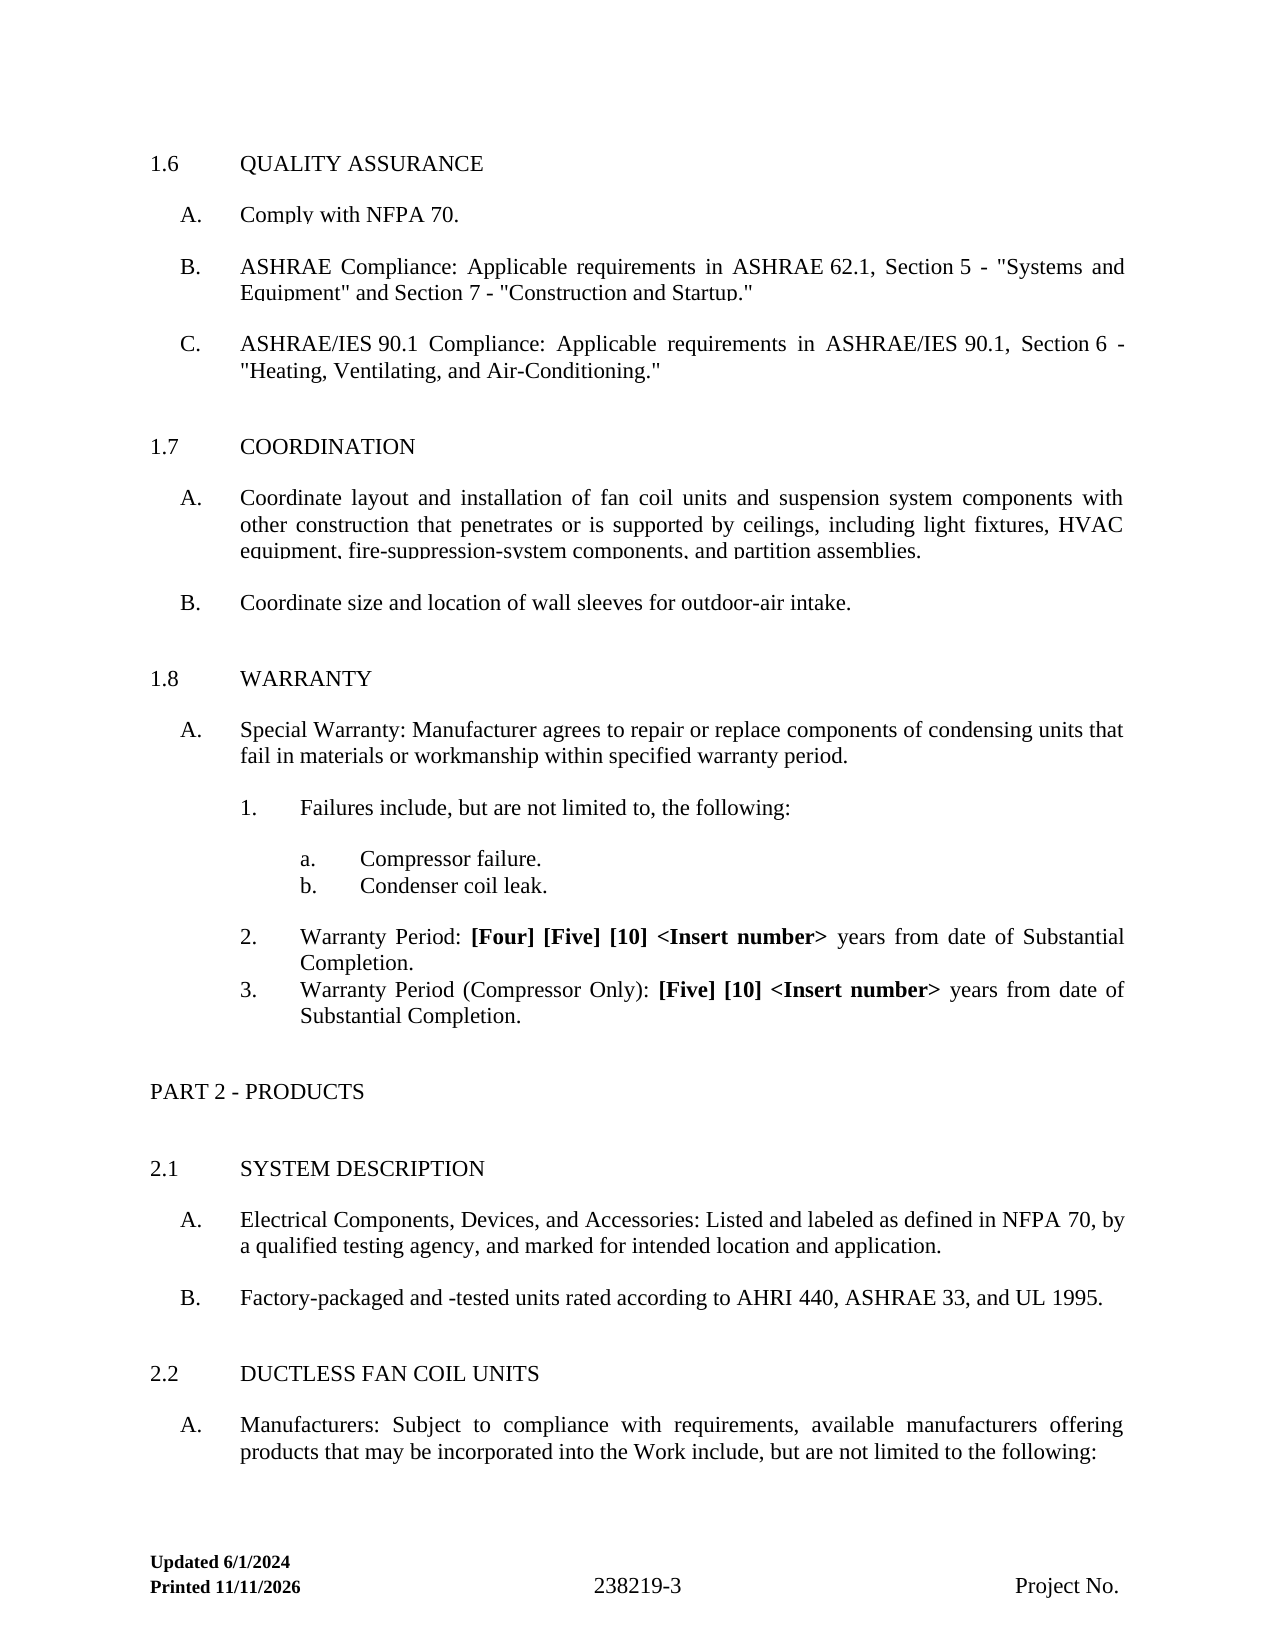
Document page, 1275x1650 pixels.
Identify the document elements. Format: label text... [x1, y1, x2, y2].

text QUALITY ASSURANCE [150, 150, 1125, 176]
text Coordinate layout and installation of fan coil units and suspension system components with other construction that penetrates or is supported by ceilings, including light fixtures, HVAC equipment, fire-suppression-system components, and partition assemblies. [180, 484, 1125, 559]
text COORDINATION [150, 433, 1125, 455]
text Comply with NFPA 70. [180, 201, 1125, 224]
text PRODUCTS [150, 1078, 1125, 1101]
text Electrical Components, Devices, and Accessories: Listed and labeled as defined in NFPA 70, by a qualified testing agency, and marked for intended location and application. [180, 1206, 1125, 1259]
text ASHRAE/IES 90.1 Compliance: Applicable requirements in ASHRAE/IES 90.1, Section 6 - "Heating, Ventilating, and Air-Conditioning." [180, 330, 1125, 383]
text Condenser coil leak. [300, 872, 1125, 894]
text Manufacturers: Subject to compliance with requirements, available manufacturers offering products that may be incorporated into the Work include, but are not limited to the following: [180, 1412, 1125, 1464]
text ASHRAE Compliance: Applicable requirements in ASHRAE 62.1, Section 5 - "Systems and Equipment" and Section 7 - "Construction and Startup." [180, 253, 1125, 301]
text SYSTEM DESCRIPTION [150, 1155, 1125, 1181]
text Special Warranty: Manufacturer agrees to repair or replace components of condensing units that fail in materials or workmanship within specified warranty period. [180, 716, 1125, 769]
text Failures include, but are not limited to, the following: [240, 794, 1125, 820]
text Compressor failure. [300, 845, 1125, 872]
text DUCTLESS FAN COIL UNITS [150, 1360, 1125, 1383]
text WARRANTY [150, 665, 1125, 687]
text Coordinate size and location of wall sleeves for outdoor-air intake. [180, 588, 1125, 615]
text Factory-packaged and -tested units rated according to AHRI 440, ASHRAE 33, and UL 1995. [180, 1284, 1125, 1310]
text Warranty Period (Compressor Only): [Five] [10] <Insert number> years from date of Substantial Completion. [240, 976, 1125, 1028]
text Warranty Period: [Four] [Five] [10] <Insert number> years from date of Substantial Completion. [240, 923, 1125, 976]
